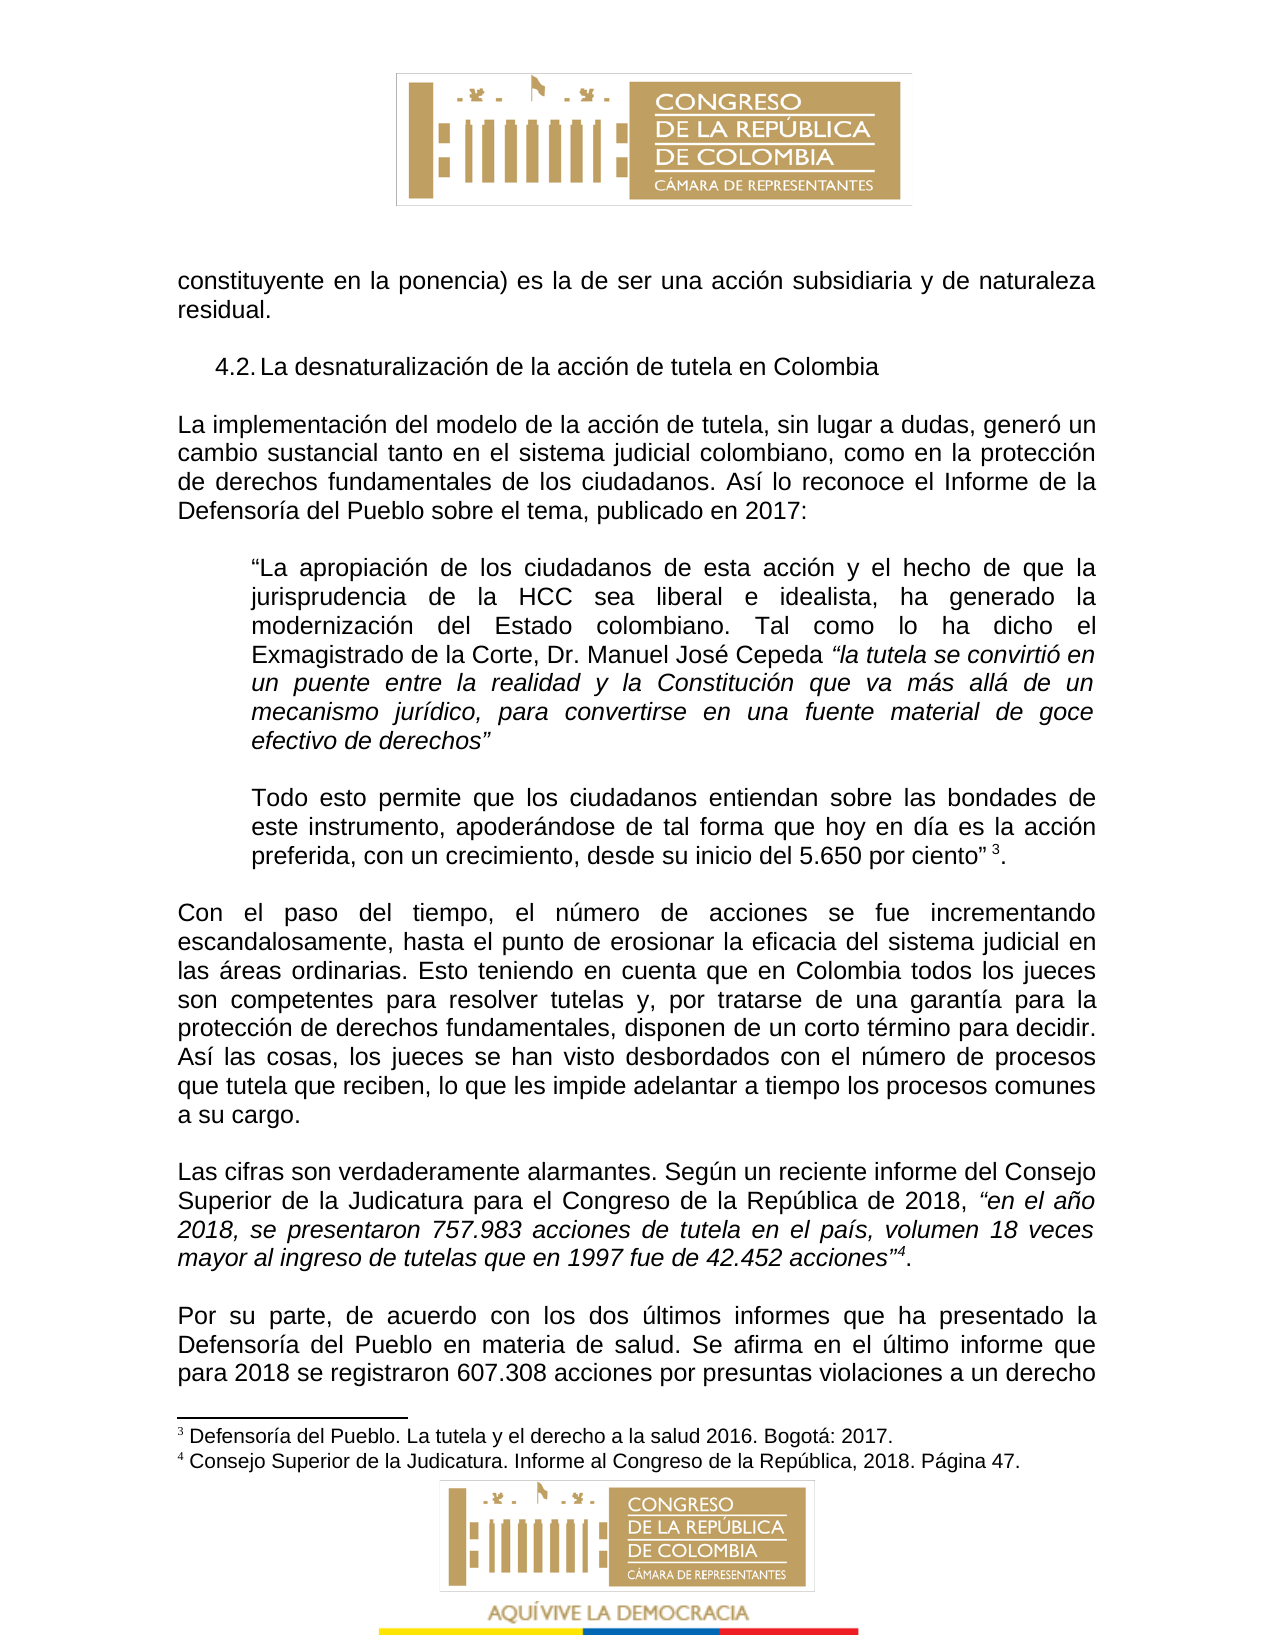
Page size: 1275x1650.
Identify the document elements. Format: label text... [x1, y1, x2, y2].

picture [396, 73, 913, 206]
text Las cifras son verdaderamente alarmantes. Según un reciente informe del Consejo Superior de la Judicatura para el Congreso de la República de 2018, “en el año 2018, se presentaron 757.983 acciones de tutela en el país, volumen 18 veces mayor al ingreso de tutelas que en 1997 fue de 42.452 acciones”. [177, 1157, 1098, 1272]
text Con el paso del tiempo, el número de acciones se fue incrementando escandalosamente, hasta el punto de erosionar la eficacia del sistema judicial en las áreas ordinarias. Esto teniendo en cuenta que en Colombia todos los jueces son competentes para resolver tutelas y, por tratarse de una garantía para la protección de derechos fundamentales, disponen de un corto término para decidir. Así las cosas, los jueces se han visto desbordados con el número de procesos que tutela que reciben, lo que les impide adelantar a tiempo los procesos comunes a su cargo. [177, 898, 1098, 1128]
text Todo esto permite que los ciudadanos entiendan sobre las bondades de este instrumento, apoderándose de tal forma que hoy en día es la acción preferida, con un crecimiento, desde su inicio del 5.650 por ciento” . [251, 783, 1098, 869]
text La implementación del modelo de la acción de tutela, sin lugar a dudas, generó un cambio sustancial tanto en el sistema judicial colombiano, como en la protección de derechos fundamentales de los ciudadanos. Así lo reconoce el Informe de la Defensoría del Pueblo sobre el tema, publicado en 2017: [177, 409, 1098, 524]
list La desnaturalización de la acción de tutela en Colombia [215, 352, 1098, 381]
picture [378, 1601, 859, 1635]
picture [439, 1480, 815, 1592]
text “La apropiación de los ciudadanos de esta acción y el hecho de que la jurisprudencia de la HCC sea liberal e idealista, ha generado la modernización del Estado colombiano. Tal como lo ha dicho el Exmagistrado de la Corte, Dr. Manuel José Cepeda “la tutela se convirtió en un puente entre la realidad y la Constitución que va más allá de un mecanismo jurídico, para convertirse en una fuente material de goce efectivo de derechos” [251, 553, 1098, 754]
